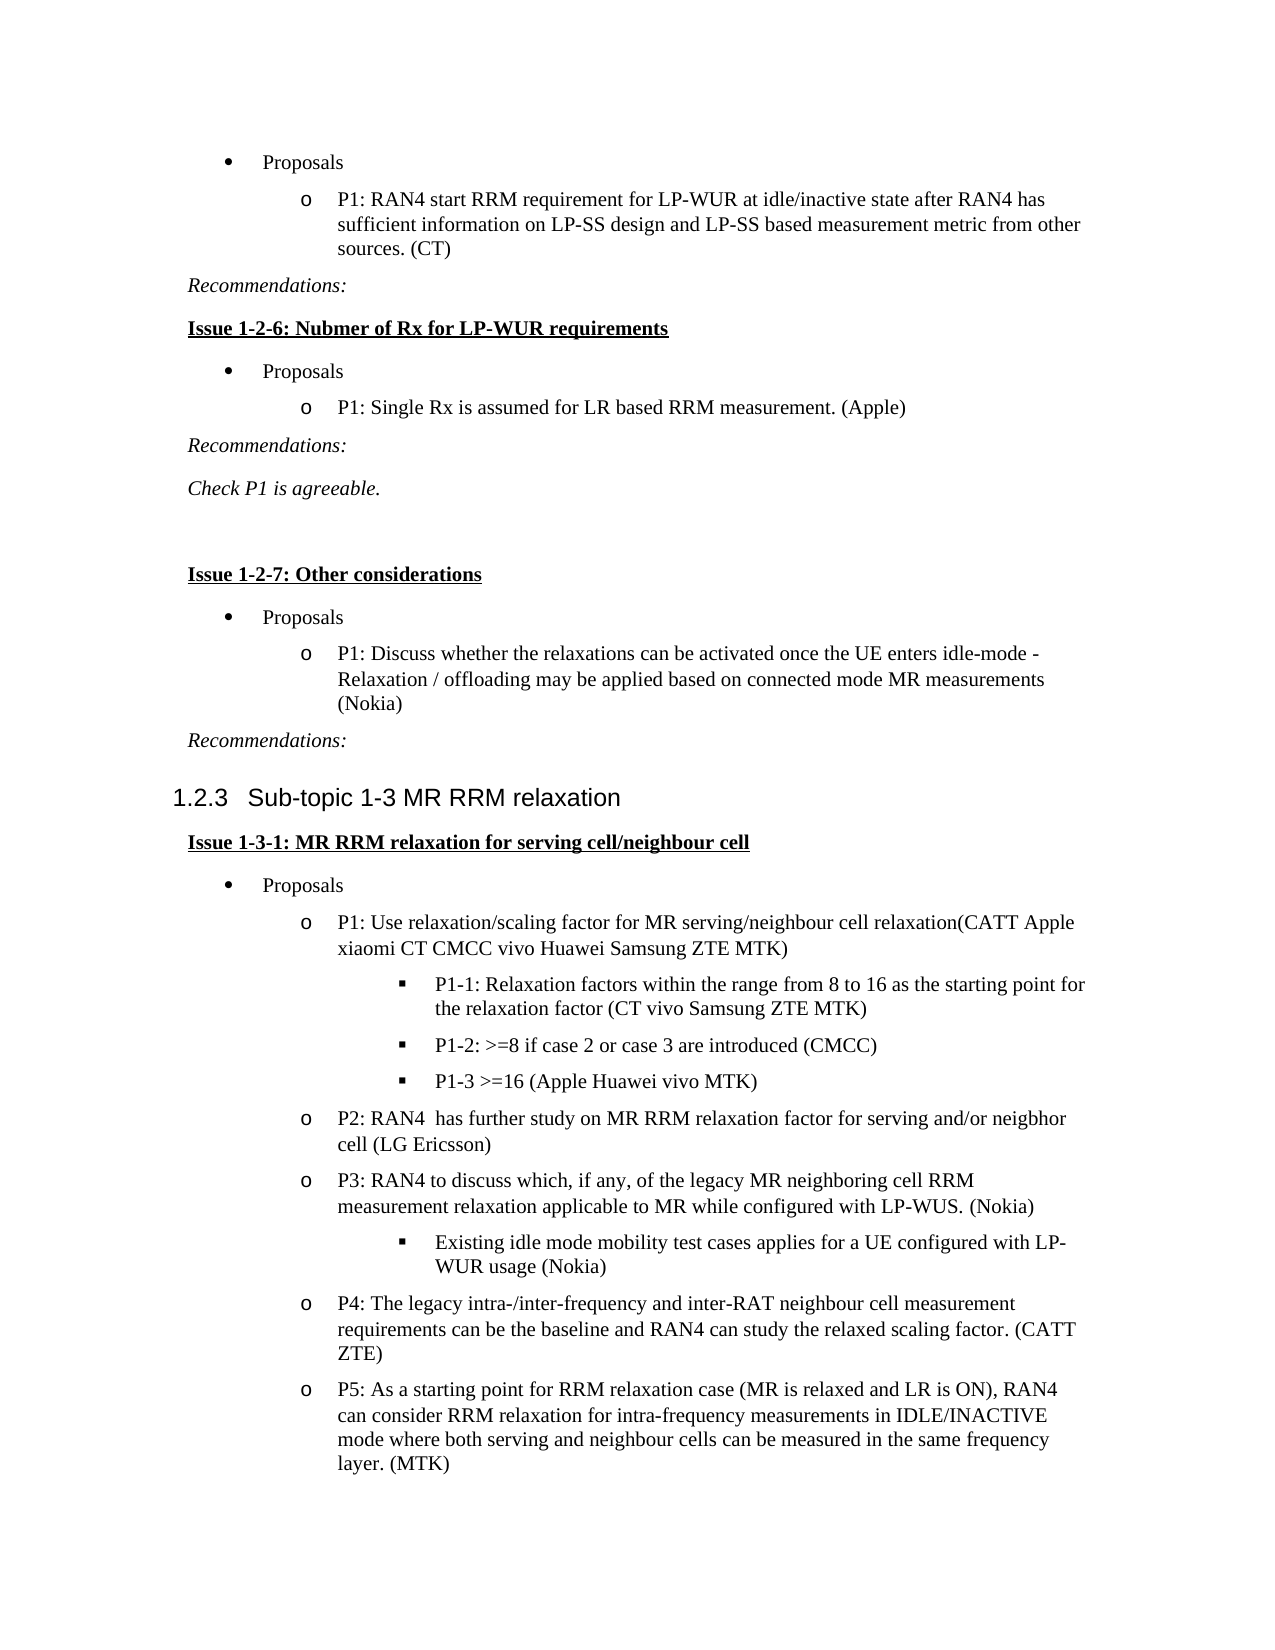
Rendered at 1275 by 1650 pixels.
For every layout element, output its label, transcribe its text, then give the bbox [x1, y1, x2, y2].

text Issue 1-2-7: Other considerations [187, 562, 1087, 586]
list P1: Discuss whether the relaxations can be activated once the UE enters idle-mode - Relaxation / offloading may be applied based on connected mode MR measurements (Nokia) [300, 641, 1087, 715]
list Proposals [225, 604, 1087, 629]
list P1-2: >=8 if case 2 or case 3 are introduced (CMCC) [397, 1033, 1087, 1057]
subtitle Sub-topic 1-3 MR RRM relaxation [172, 783, 1087, 812]
text Issue 1-2-6: Nubmer of Rx for LP-WUR requirements [187, 316, 1087, 340]
list P4: The legacy intra-/inter-frequency and inter-RAT neighbour cell measurement requirements can be the baseline and RAN4 can study the relaxed scaling factor. (CATT ZTE) [300, 1291, 1087, 1365]
list P1-1: Relaxation factors within the range from 8 to 16 as the starting point for the relaxation factor (CT vivo Samsung ZTE MTK) [397, 972, 1087, 1020]
list P1: Use relaxation/scaling factor for MR serving/neighbour cell relaxation(CATT Apple xiaomi CT CMCC vivo Huawei Samsung ZTE MTK) [300, 910, 1087, 959]
text Check P1 is agreeable. [187, 476, 1087, 500]
list Proposals [225, 873, 1087, 897]
list P2: RAN4 has further study on MR RRM relaxation factor for serving and/or neigbhor cell (LG Ericsson) [300, 1106, 1087, 1156]
list Existing idle mode mobility test cases applies for a UE configured with LP-WUR usage (Nokia) [397, 1230, 1087, 1278]
list P1: RAN4 start RRM requirement for LP-WUR at idle/inactive state after RAN4 has sufficient information on LP-SS design and LP-SS based measurement metric from other sources. (CT) [300, 187, 1087, 260]
list P1: Single Rx is assumed for LR based RRM measurement. (Apple) [300, 395, 1087, 421]
list P5: As a starting point for RRM relaxation case (MR is relaxed and LR is ON), RAN4 can consider RRM relaxation for intra-frequency measurements in IDLE/INACTIVE mode where both serving and neighbour cells can be measured in the same frequency layer. (MTK) [300, 1377, 1087, 1475]
list P3: RAN4 to discuss which, if any, of the legacy MR neighboring cell RRM measurement relaxation applicable to MR while configured with LP-WUS. (Nokia) [300, 1168, 1087, 1218]
text Recommendations: [187, 433, 1087, 457]
text Recommendations: [187, 727, 1087, 752]
text Issue 1-3-1: MR RRM relaxation for serving cell/neighbour cell [187, 830, 1087, 854]
list Proposals [225, 150, 1087, 174]
text Recommendations: [187, 273, 1087, 297]
list Proposals [225, 358, 1087, 383]
list P1-3 >=16 (Apple Huawei vivo MTK) [397, 1069, 1087, 1093]
